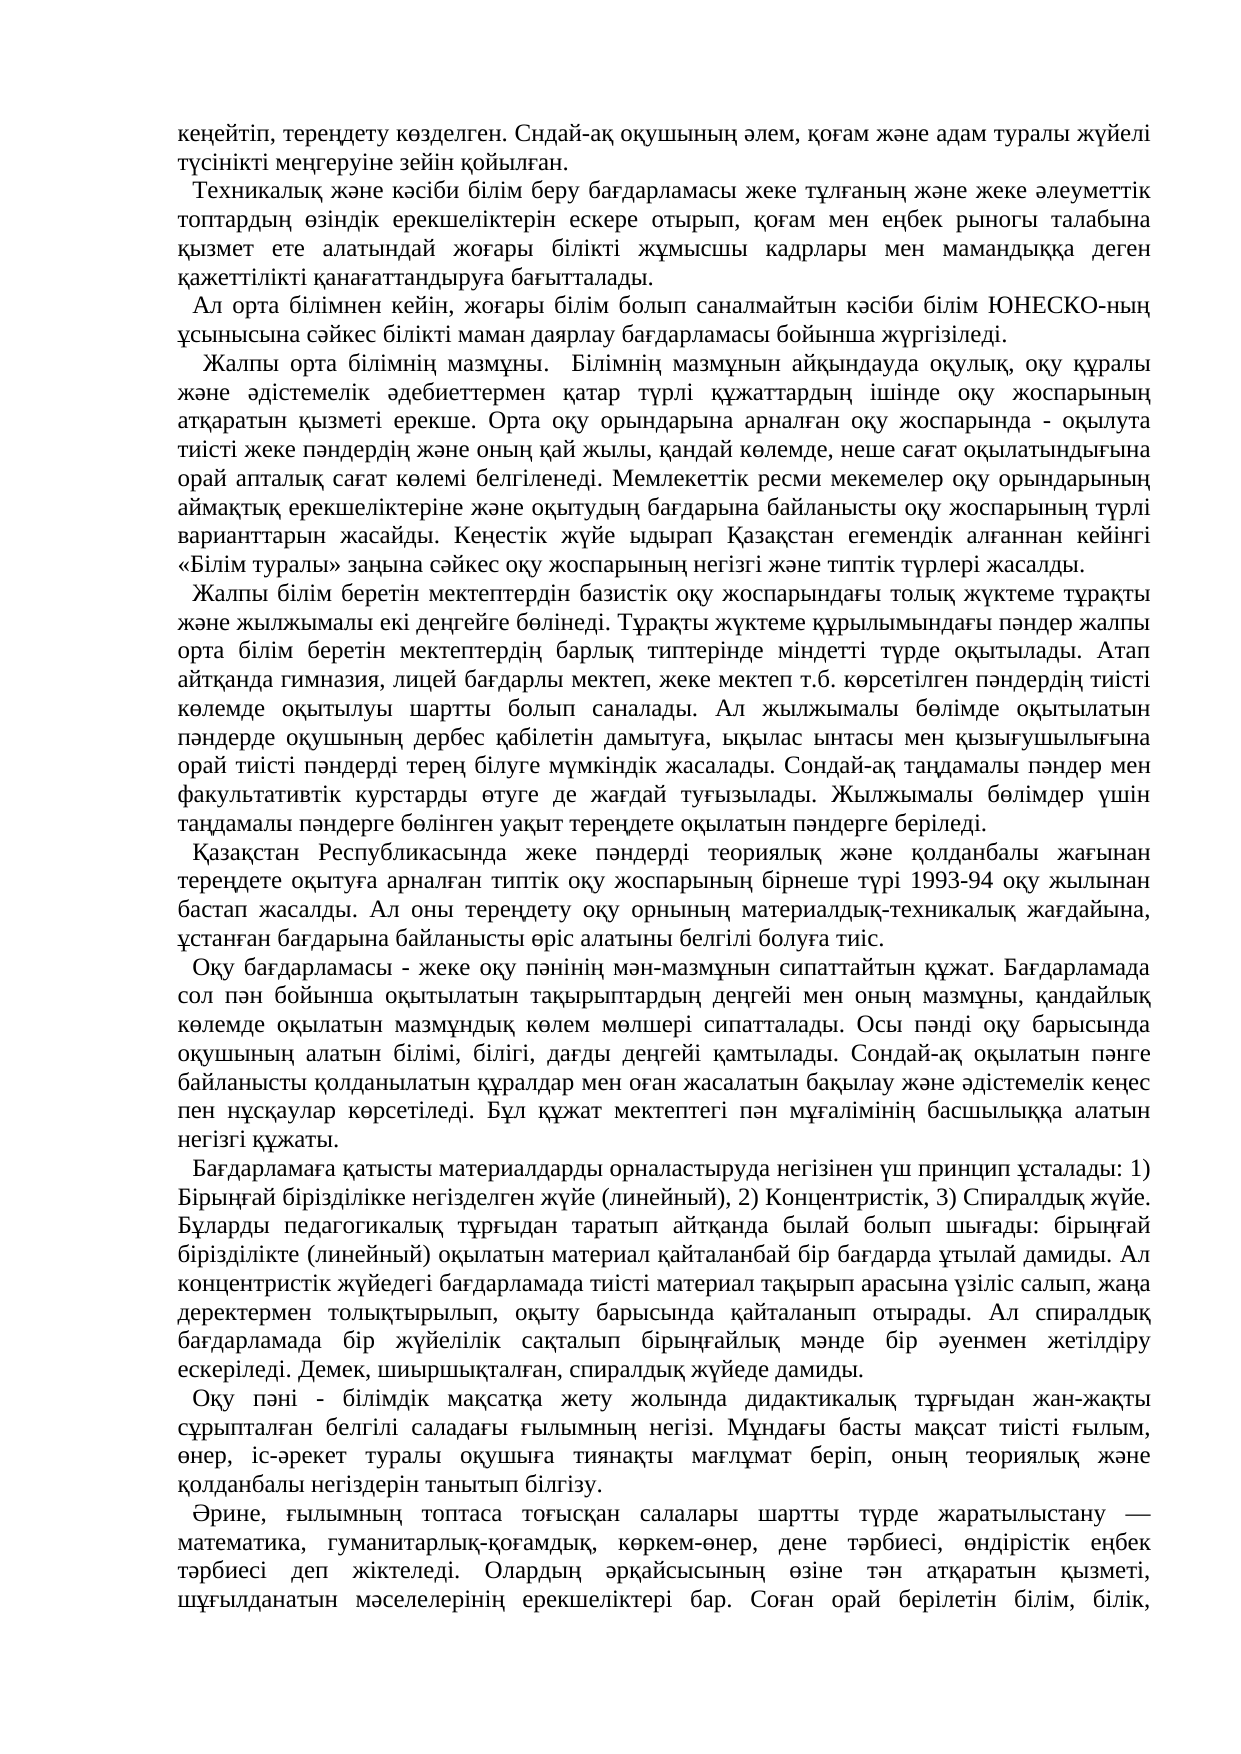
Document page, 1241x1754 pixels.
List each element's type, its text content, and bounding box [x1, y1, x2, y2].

text Техникалық және кәсіби білім беру бағдарламасы жеке тұлғаның және жеке әлеуметтік топтардың өзіндік ерекшеліктерін ескере отырып, қоғам мен еңбек рыногы талабына қызмет ете алатындай жоғары білікті жұмысшы кадрлары мен мамандыққа деген қажеттілікті қанағаттандыруға бағытталады. [177, 176, 1152, 291]
text Ал орта білімнен кейін, жоғары білім болып саналмайтын кәсіби білім ЮНЕСКО-ның ұсынысына сәйкес білікті маман даярлау бағдарламасы бойынша жүргізіледі. [177, 291, 1152, 348]
text Бағдарламаға қатысты материалдарды орналастыруда негізінен үш принцип ұсталады: 1) Бірыңғай бірізділікке негізделген жүйе (линейный), 2) Концентристік, 3) Спиралдық жүйе. Бұларды педагогикалық тұрғыдан таратып айтқанда былай болып шығады: бірыңғай бірізділікте (линейный) оқылатын материал қайталанбай бір бағдарда ұтылай дамиды. Ал концентристік жүйедегі бағдарламада тиісті материал тақырып арасына үзіліс салып, жаңа деректермен толықтырылып, оқыту барысында қайталанып отырады. Ал спиралдық бағдарламада бір жүйелілік сақталып бірыңғайлық мәнде бір әуенмен жетілдіру ескеріледі. Демек, шиыршықталған, спиралдық жүйеде дамиды. [177, 1153, 1152, 1383]
text Қазақстан Республикасында жеке пәндерді теориялық және қолданбалы жағынан тереңдете оқытуға арналған типтік оқу жоспарының бірнеше түрі 1993-94 оқу жылынан бастап жасалды. Ал оны тереңдету оқу орнының материалдық-техникалық жағдайына, ұстанған бағдарына байланысты өріс алатыны белгілі болуға тиіс. [177, 837, 1152, 952]
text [177, 1498, 1152, 1613]
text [177, 118, 1152, 176]
text Жалпы орта білімнің мазмұны. Білімнің мазмұнын айқындауда оқулық, оқу құралы және әдістемелік әдебиеттермен қатар түрлі құжаттардың ішінде оқу жоспарының атқаратын қызметі ерекше. Орта оқу орындарына арналған оқу жоспарында - оқылута тиісті жеке пәндердің және оның қай жылы, қандай көлемде, неше сағат оқылатындығына орай апталық сағат көлемі белгіленеді. Мемлекеттік ресми мекемелер оқу орындарының аймақтық ерекшеліктеріне және оқытудың бағдарына байланысты оқу жоспарының түрлі варианттарын жасайды. Кеңестік жүйе ыдырап Қазақстан егемендік алғаннан кейінгі «Білім туралы» заңына сәйкес оқу жоспарының негізгі және типтік түрлері жасалды. [177, 348, 1152, 578]
text Жалпы білім беретін мектептердін базистік оқу жоспарындағы толық жүктеме тұрақты және жылжымалы екі деңгейге бөлінеді. Тұрақты жүктеме құрылымындағы пәндер жалпы орта білім беретін мектептердің барлық типтерінде міндетті түрде оқытылады. Атап айтқанда гимназия, лицей бағдарлы мектеп, жеке мектеп т.б. көрсетілген пәндердің тиісті көлемде оқытылуы шартты болып саналады. Ал жылжымалы бөлімде оқытылатын пәндерде оқушының дербес қабілетін дамытуға, ықылас ынтасы мен қызығушылығына орай тиісті пәндерді терең білуге мүмкіндік жасалады. Сондай-ақ таңдамалы пәндер мен факультативтік курстарды өтуге де жағдай туғызылады. Жылжымалы бөлімдер үшін таңдамалы пәндерге бөлінген уақыт тереңдете оқылатын пәндерге беріледі. [177, 578, 1152, 837]
text Оқу пәні - білімдік мақсатқа жету жолында дидактикалық тұрғыдан жан-жақты сұрыпталған белгілі саладағы ғылымның негізі. Мұндағы басты мақсат тиісті ғылым, өнер, іс-әрекет туралы оқушыға тиянақты мағлұмат беріп, оның теориялық және қолданбалы негіздерін танытып білгізу. [177, 1383, 1152, 1498]
text Оқу бағдарламасы - жеке оқу пәнінің мән-мазмұнын сипаттайтын құжат. Бағдарламада сол пән бойынша оқытылатын тақырыптардың деңгейі мен оның мазмұны, қандайлық көлемде оқылатын мазмұндық көлем мөлшері сипатталады. Осы пәнді оқу барысында оқушының алатын білімі, білігі, дағды деңгейі қамтылады. Сондай-ақ оқылатын пәнге байланысты қолданылатын құралдар мен оған жасалатын бақылау және әдістемелік кеңес пен нұсқаулар көрсетіледі. Бұл құжат мектептегі пән мұғалімінің басшылыққа алатын негізгі құжаты. [177, 952, 1152, 1153]
